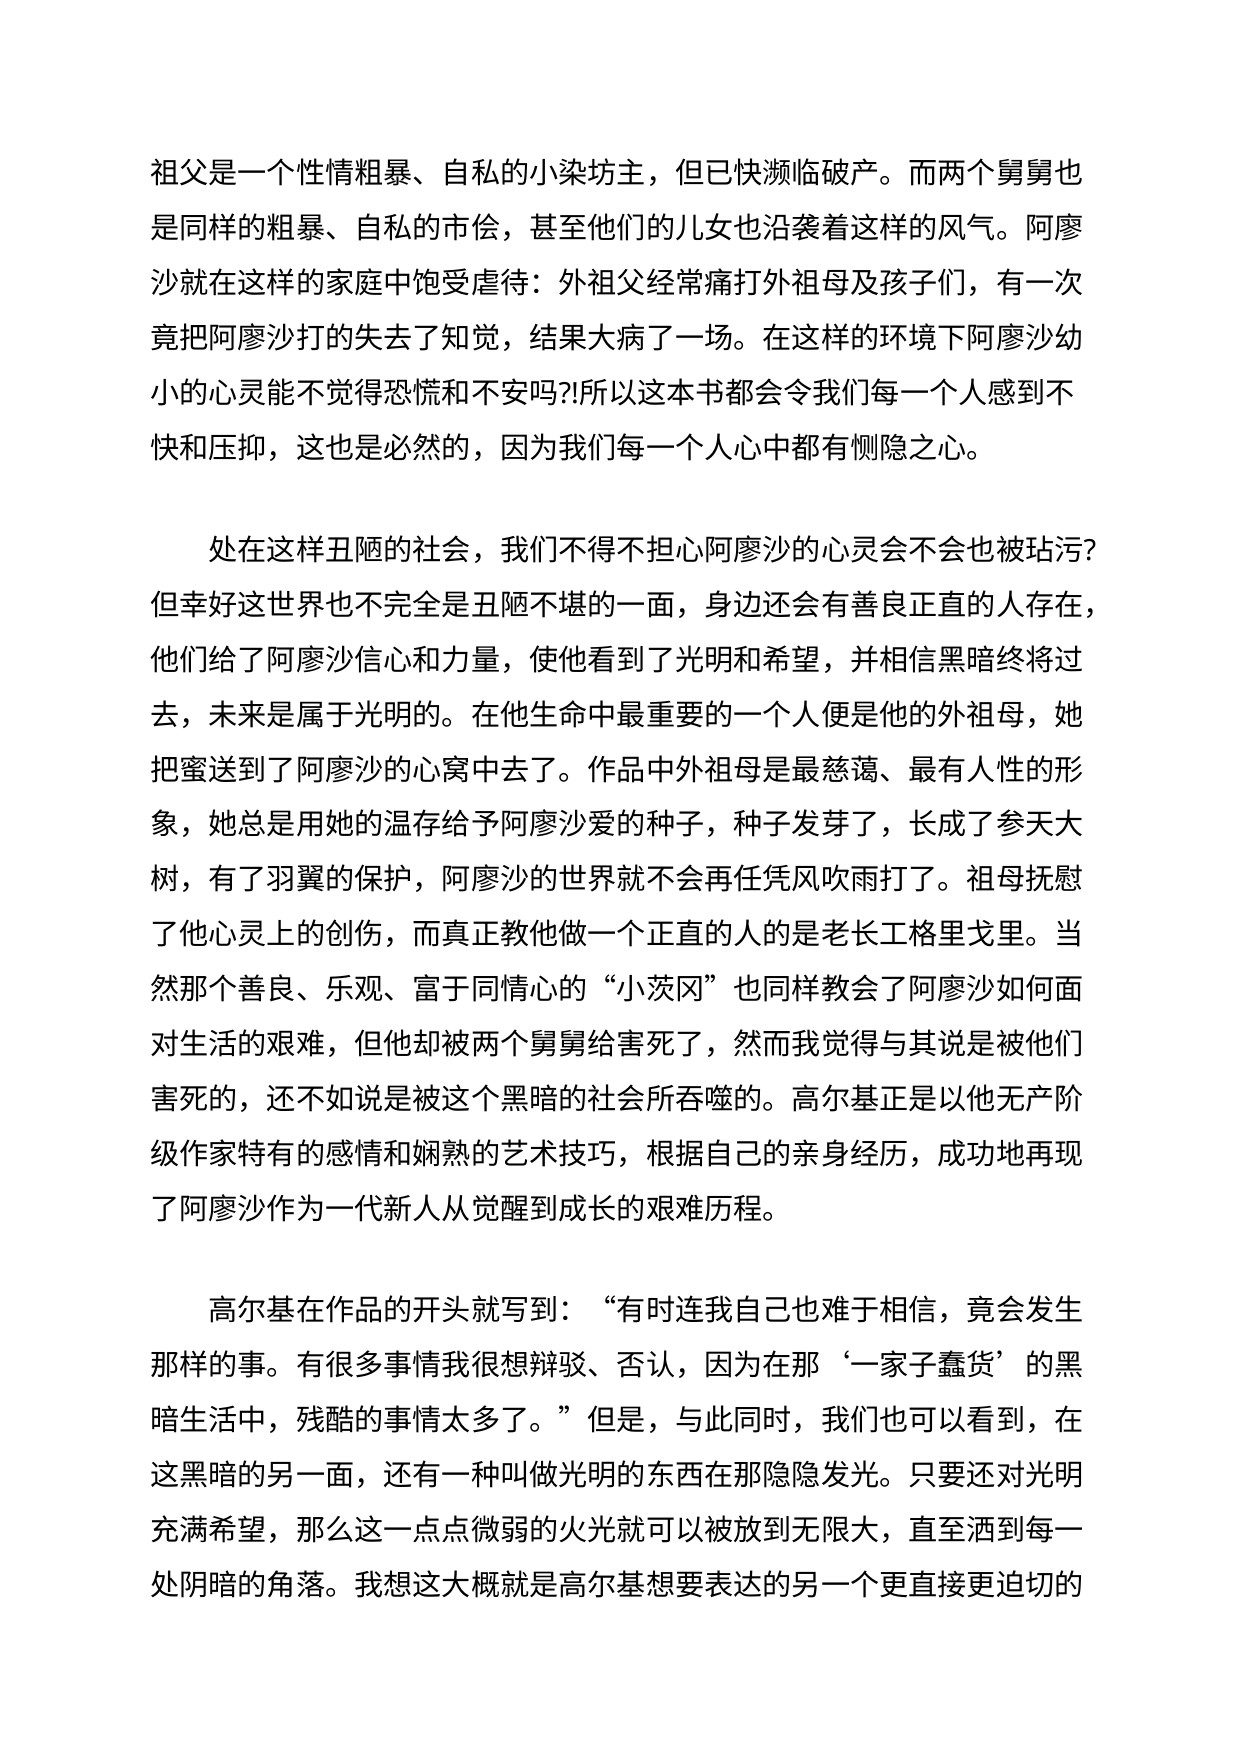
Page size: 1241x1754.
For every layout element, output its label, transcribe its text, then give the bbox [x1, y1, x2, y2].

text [150, 1287, 1090, 1604]
text 处在这样丑陋的社会，我们不得不担心阿廖沙的心灵会不会也被玷污?但幸好这世界也不完全是丑陋不堪的一面，身边还会有善良正直的人存在，他们给了阿廖沙信心和力量，使他看到了光明和希望，并相信黑暗终将过去，未来是属于光明的。在他生命中最重要的一个人便是他的外祖母，她把蜜送到了阿廖沙的心窝中去了。作品中外祖母是最慈蔼、最有人性的形象，她总是用她的温存给予阿廖沙爱的种子，种子发芽了，长成了参天大树，有了羽翼的保护，阿廖沙的世界就不会再任凭风吹雨打了。祖母抚慰了他心灵上的创伤，而真正教他做一个正直的人的是老长工格里戈里。当然那个善良、乐观、富于同情心的“小茨冈”也同样教会了阿廖沙如何面对生活的艰难，但他却被两个舅舅给害死了，然而我觉得与其说是被他们害死的，还不如说是被这个黑暗的社会所吞噬的。高尔基正是以他无产阶级作家特有的感情和娴熟的艺术技巧，根据自己的亲身经历，成功地再现了阿廖沙作为一代新人从觉醒到成长的艰难历程。 [150, 526, 1090, 1227]
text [150, 150, 1090, 467]
